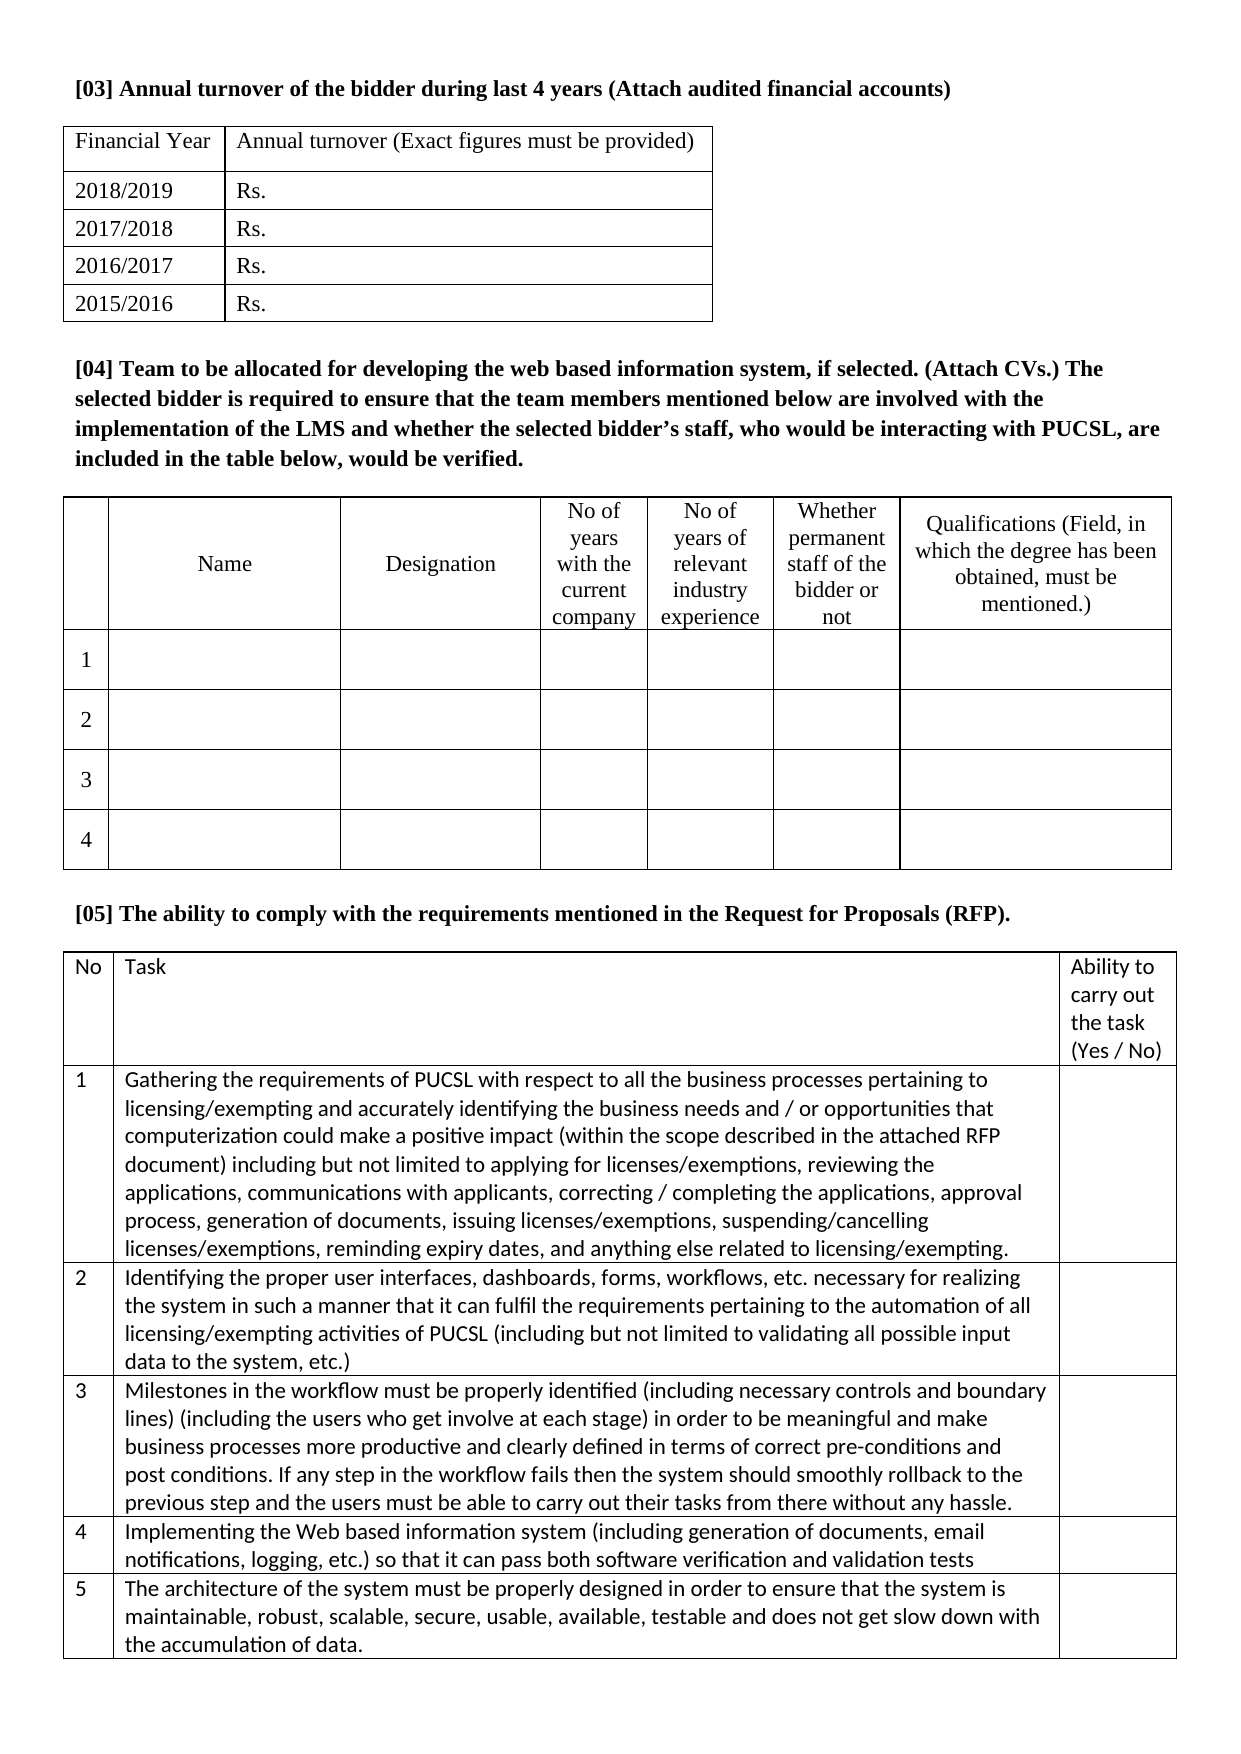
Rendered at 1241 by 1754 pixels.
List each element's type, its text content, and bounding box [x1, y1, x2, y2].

table_cell [109, 630, 340, 689]
text [05] The ability to comply with the requirements mentioned in the Request for Proposals (RFP). [75, 870, 1165, 927]
table_cell 4 [64, 1517, 113, 1573]
text [03] Annual turnover of the bidder during last 4 years (Attach audited financial accounts) [75, 75, 1165, 101]
table_cell [901, 630, 1171, 689]
table_cell [541, 630, 647, 689]
table_cell 2017/2018 [64, 210, 224, 246]
table_cell [341, 810, 540, 869]
table_cell [109, 690, 340, 749]
table_cell [648, 750, 773, 809]
table_cell 2018/2019 [64, 172, 224, 208]
table_cell Implementing the Web based information system (including generation of documents, email notifications, logging, etc.) so that it can pass both software verification and validation tests [114, 1517, 1059, 1573]
table_cell [341, 750, 540, 809]
table_cell [1060, 1574, 1176, 1658]
table_cell 2015/2016 [64, 285, 224, 321]
table_cell [1060, 1263, 1176, 1375]
table_cell [1060, 1376, 1176, 1516]
table_header No [64, 953, 113, 1064]
table_cell [774, 810, 899, 869]
table_header Task [114, 953, 1059, 1064]
table_cell The architecture of the system must be properly designed in order to ensure that the system is maintainable, robust, scalable, secure, usable, available, testable and does not get slow down with the accumulation of data. [114, 1574, 1059, 1658]
table_header No of years of relevant industry experience [648, 498, 773, 629]
table_cell Rs. [226, 210, 712, 246]
table_cell 4 [64, 810, 108, 869]
table_cell [774, 750, 899, 809]
table_cell [1060, 1066, 1176, 1262]
table_header Financial Year [64, 127, 224, 171]
table_cell [901, 690, 1171, 749]
table_cell Milestones in the workflow must be properly identified (including necessary controls and boundary lines) (including the users who get involve at each stage) in order to be meaningful and make business processes more productive and clearly defined in terms of correct pre-conditions and post conditions. If any step in the workflow fails then the system should smoothly rollback to the previous step and the users must be able to carry out their tasks from there without any hassle. [114, 1376, 1059, 1516]
text [04] Team to be allocated for developing the web based information system, if selected. (Attach CVs.) The selected bidder is required to ensure that the team members mentioned below are involved with the implementation of the LMS and whether the selected bidder’s staff, who would be interacting with PUCSL, are included in the table below, would be verified. [75, 322, 1165, 472]
table_header [64, 498, 108, 629]
table_cell [774, 630, 899, 689]
table_cell Rs. [226, 285, 712, 321]
table_cell 1 [64, 630, 108, 689]
table_cell [648, 810, 773, 869]
table_cell Rs. [226, 172, 712, 208]
table_cell [109, 810, 340, 869]
table_cell [648, 630, 773, 689]
table_cell [341, 630, 540, 689]
table_header Whether permanent staff of the bidder or not [774, 498, 899, 629]
table_cell [109, 750, 340, 809]
table_cell Gathering the requirements of PUCSL with respect to all the business processes pertaining to licensing/exempting and accurately identifying the business needs and / or opportunities that computerization could make a positive impact (within the scope described in the attached RFP document) including but not limited to applying for licenses/exemptions, reviewing the applications, communications with applicants, correcting / completing the applications, approval process, generation of documents, issuing licenses/exemptions, suspending/cancelling licenses/exemptions, reminding expiry dates, and anything else related to licensing/exempting. [114, 1066, 1059, 1262]
table_cell [1060, 1517, 1176, 1573]
table_cell [901, 750, 1171, 809]
table_cell Identifying the proper user interfaces, dashboards, forms, workflows, etc. necessary for realizing the system in such a manner that it can fulfil the requirements pertaining to the automation of all licensing/exempting activities of PUCSL (including but not limited to validating all possible input data to the system, etc.) [114, 1263, 1059, 1375]
table_cell [541, 690, 647, 749]
table_cell [774, 690, 899, 749]
table_cell 1 [64, 1066, 113, 1262]
table_header Annual turnover (Exact figures must be provided) [226, 127, 712, 171]
table_header Name [109, 498, 340, 629]
table_header Qualifications (Field, in which the degree has been obtained, must be mentioned.) [901, 498, 1171, 629]
table_cell 2 [64, 690, 108, 749]
table_cell [541, 750, 647, 809]
table_header Designation [341, 498, 540, 629]
table_cell [341, 690, 540, 749]
table_cell [901, 810, 1171, 869]
table_header Ability to carry out the task (Yes / No) [1060, 953, 1176, 1064]
table_cell 3 [64, 750, 108, 809]
table_cell [541, 810, 647, 869]
table_cell Rs. [226, 247, 712, 283]
table_header No of years with the current company [541, 498, 647, 629]
table_cell 3 [64, 1376, 113, 1516]
table_cell [648, 690, 773, 749]
table_cell 2016/2017 [64, 247, 224, 283]
table_cell 2 [64, 1263, 113, 1375]
table_cell 5 [64, 1574, 113, 1658]
